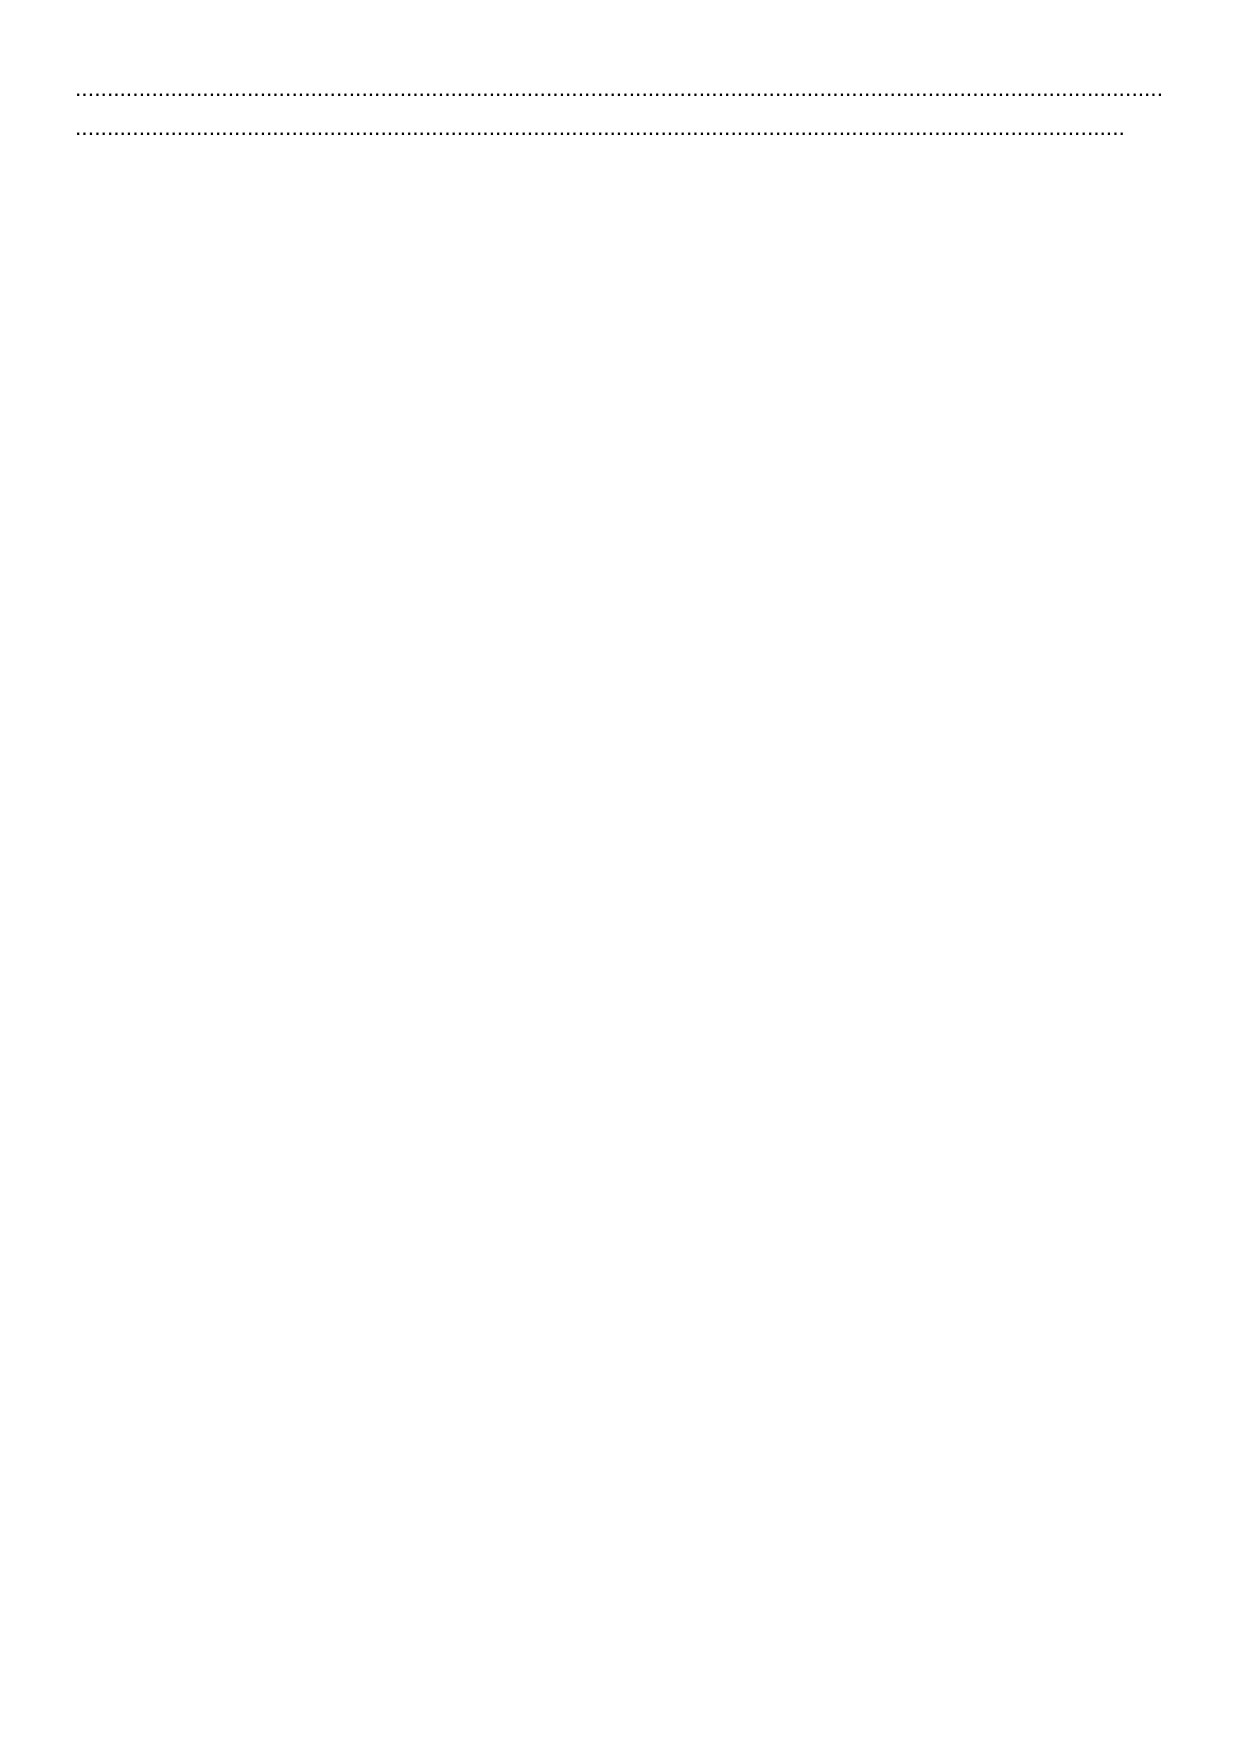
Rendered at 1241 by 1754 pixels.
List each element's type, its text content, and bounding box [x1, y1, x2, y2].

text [75, 114, 1165, 140]
